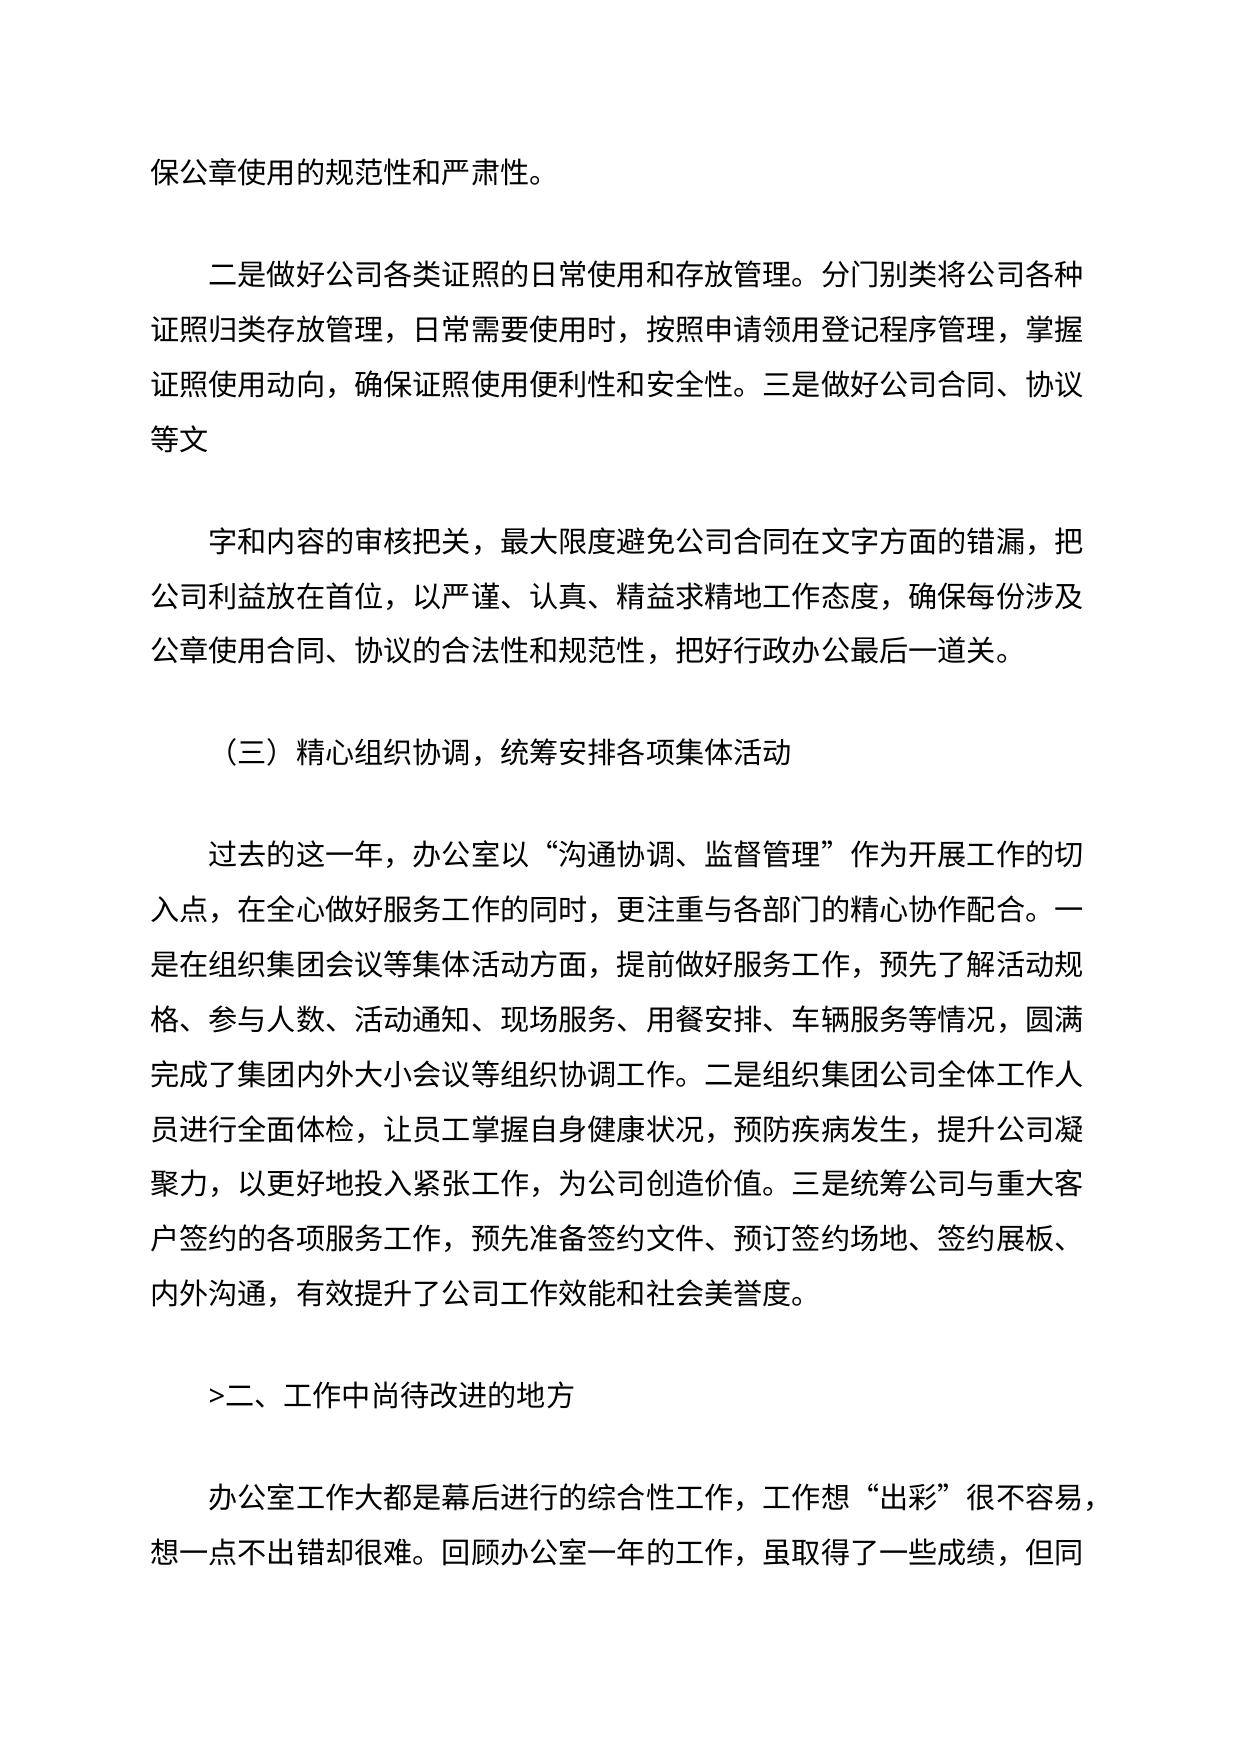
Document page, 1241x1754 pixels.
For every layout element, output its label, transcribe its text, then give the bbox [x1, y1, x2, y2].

text （三）精心组织协调，统筹安排各项集体活动 [150, 730, 1090, 772]
text 字和内容的审核把关，最大限度避免公司合同在文字方面的错漏，把公司利益放在首位，以严谨、认真、精益求精地工作态度，确保每份涉及公章使用合同、协议的合法性和规范性，把好行政办公最后一道关。 [150, 518, 1090, 670]
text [150, 150, 1090, 192]
text 二是做好公司各类证照的日常使用和存放管理。分门别类将公司各种证照归类存放管理，日常需要使用时，按照申请领用登记程序管理，掌握证照使用动向，确保证照使用便利性和安全性。三是做好公司合同、协议等文 [150, 252, 1090, 459]
text >二、工作中尚待改进的地方 [150, 1372, 1090, 1415]
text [150, 1474, 1090, 1572]
text 过去的这一年，办公室以“沟通协调、监督管理”作为开展工作的切入点，在全心做好服务工作的同时，更注重与各部门的精心协作配合。一是在组织集团会议等集体活动方面，提前做好服务工作，预先了解活动规格、参与人数、活动通知、现场服务、用餐安排、车辆服务等情况，圆满完成了集团内外大小会议等组织协调工作。二是组织集团公司全体工作人员进行全面体检，让员工掌握自身健康状况，预防疾病发生，提升公司凝聚力，以更好地投入紧张工作，为公司创造价值。三是统筹公司与重大客户签约的各项服务工作，预先准备签约文件、预订签约场地、签约展板、内外沟通，有效提升了公司工作效能和社会美誉度。 [150, 832, 1090, 1313]
